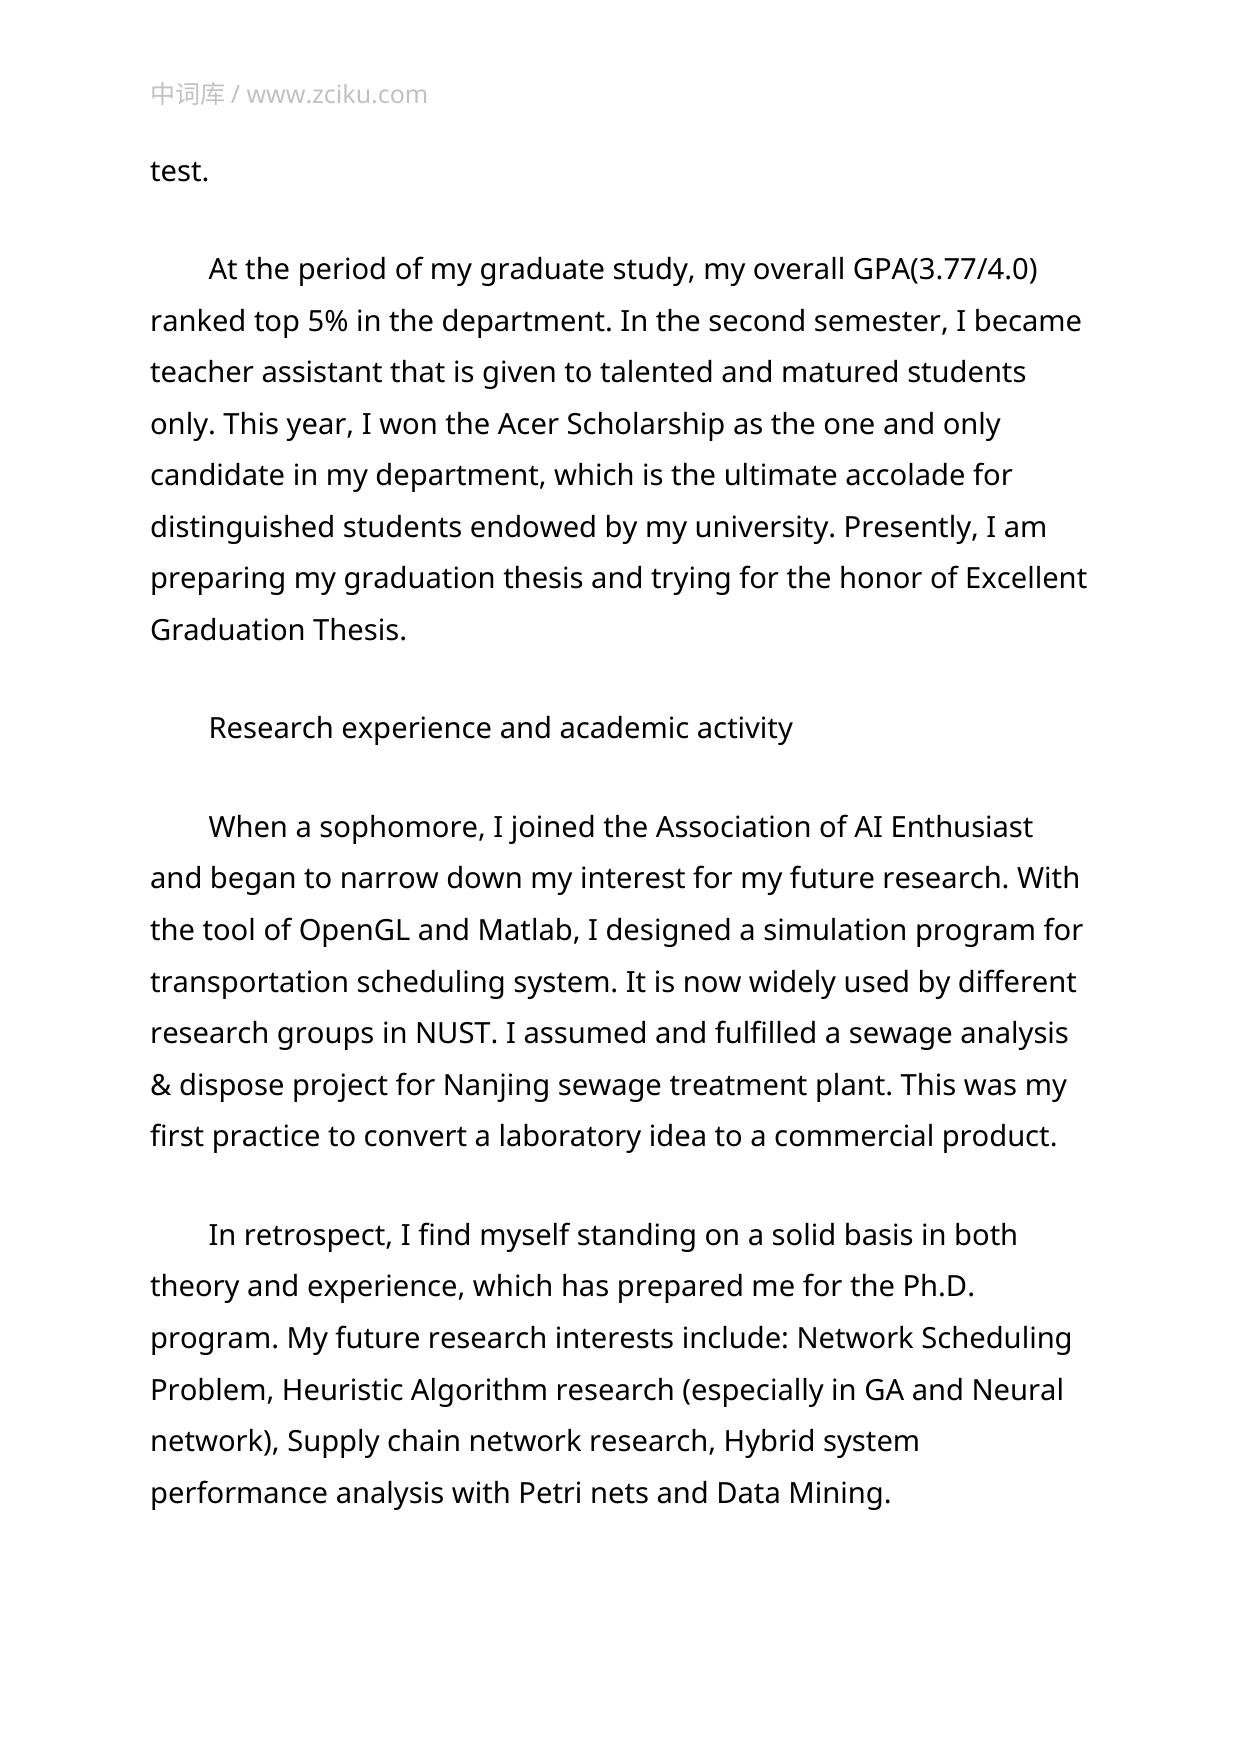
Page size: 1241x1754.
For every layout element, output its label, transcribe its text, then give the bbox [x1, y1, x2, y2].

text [150, 150, 1090, 190]
text Research experience and academic activity [150, 708, 1090, 747]
text In retrospect, I find myself standing on a solid basis in both theory and experience, which has prepared me for the Ph.D. program. My future research interests include: Network Scheduling Problem, Heuristic Algorithm research (especially in GA and Neural network), Supply chain network research, Hybrid system performance analysis with Petri nets and Data Mining. [150, 1214, 1090, 1512]
text When a sophomore, I joined the Association of AI Enthusiast and began to narrow down my interest for my future research. With the tool of OpenGL and Matlab, I designed a simulation program for transportation scheduling system. It is now widely used by different research groups in NUST. I assumed and fulfilled a sewage analysis & dispose project for Nanjing sewage treatment plant. This was my first practice to convert a laboratory idea to a commercial product. [150, 806, 1090, 1155]
text At the period of my graduate study, my overall GPA(3.77/4.0) ranked top 5% in the department. In the second semester, I became teacher assistant that is given to talented and matured students only. This year, I won the Acer Scholarship as the one and only candidate in my department, which is the ultimate accolade for distinguished students endowed by my university. Presently, I am preparing my graduation thesis and trying for the honor of Excellent Graduation Thesis. [150, 248, 1090, 649]
